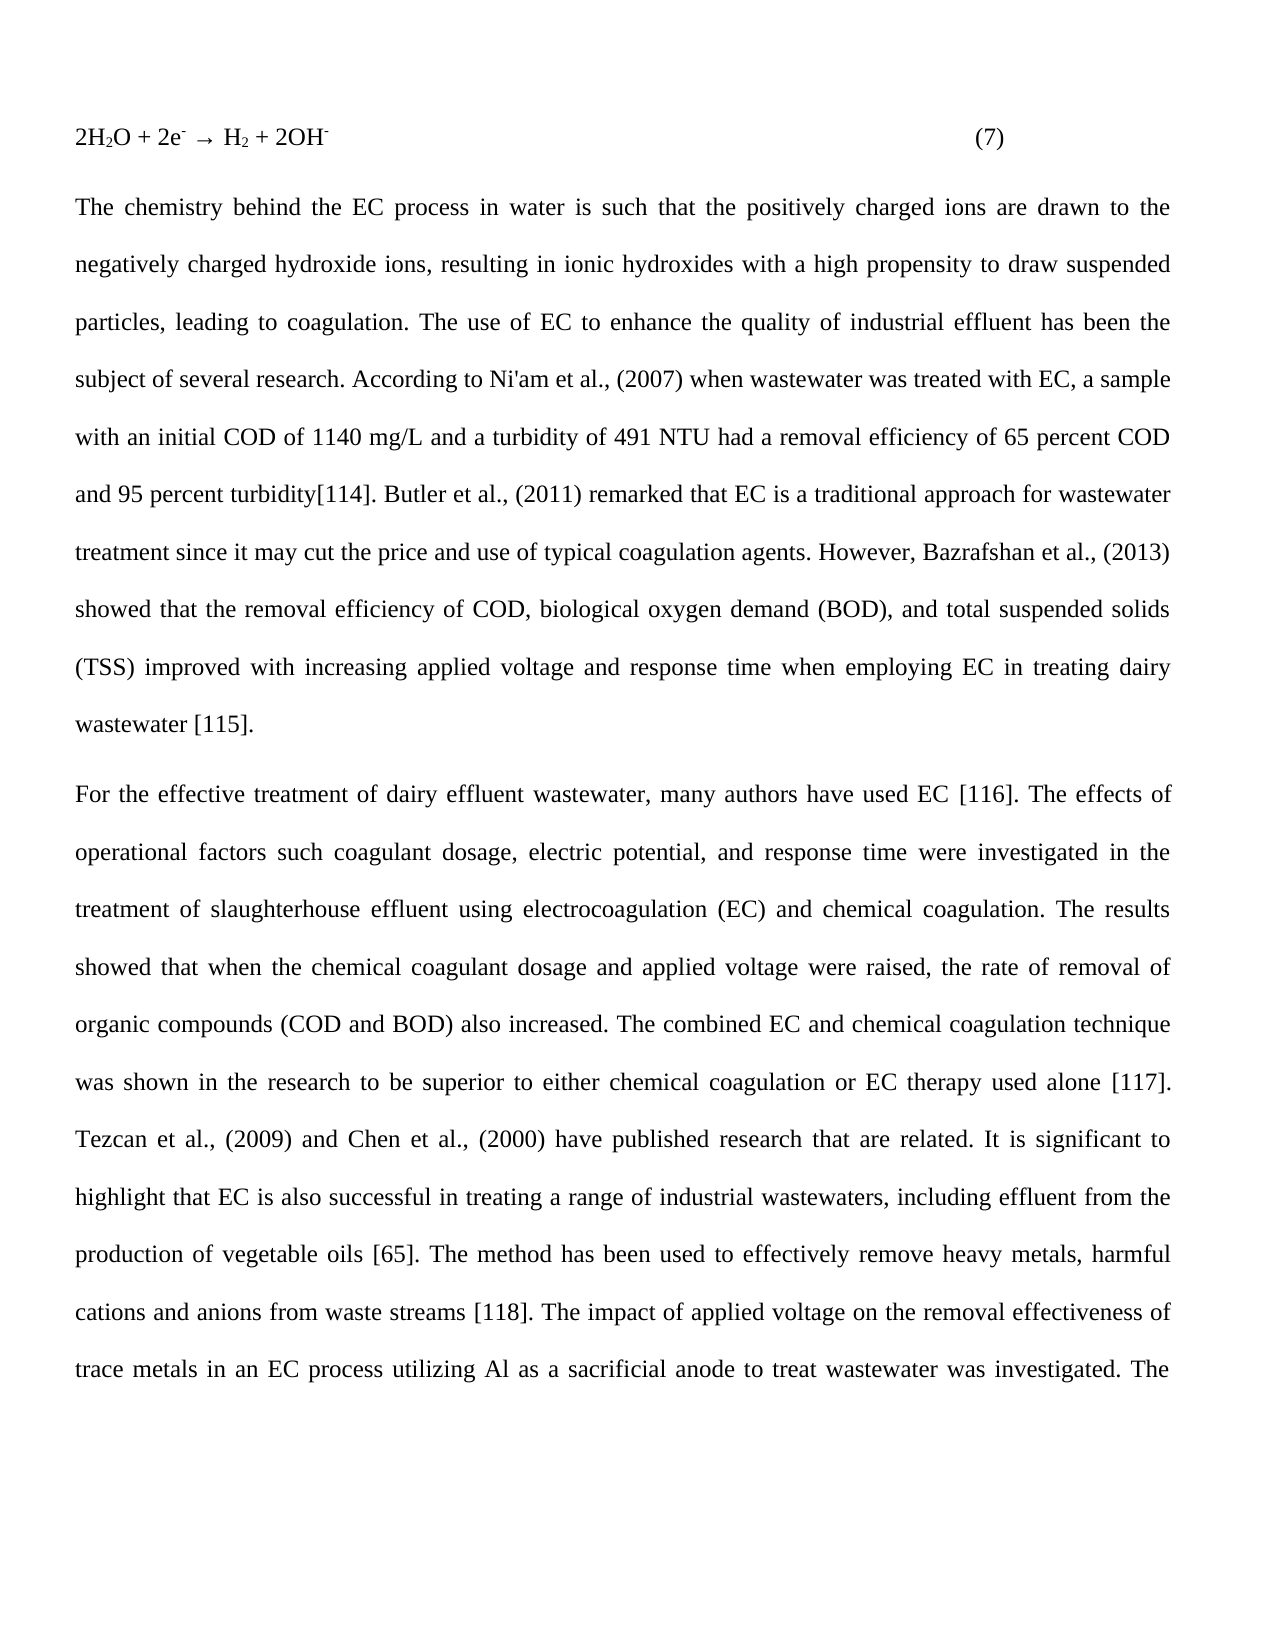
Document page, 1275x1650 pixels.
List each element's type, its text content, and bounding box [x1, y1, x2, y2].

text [75, 779, 1172, 1383]
text The chemistry behind the EC process in water is such that the positively charged ions are drawn to the negatively charged hydroxide ions, resulting in ionic hydroxides with a high propensity to draw suspended particles, leading to coagulation. The use of EC to enhance the quality of industrial effluent has been the subject of several research. According to Ni'am et al., (2007) when wastewater was treated with EC, a sample with an initial COD of 1140 mg/L and a turbidity of 491 NTU had a removal efficiency of 65 percent COD and 95 percent turbidity[114]. Butler et al., (2011) remarked that EC is a traditional approach for wastewater treatment since it may cut the price and use of typical coagulation agents. However, Bazrafshan et al., (2013) showed that the removal efficiency of COD, biological oxygen demand (BOD), and total suspended solids (TSS) improved with increasing applied voltage and response time when employing EC in treating dairy wastewater [115]. [75, 192, 1172, 738]
text 2H2O + 2e- → H2 + 2OH- (7) [75, 122, 1172, 151]
